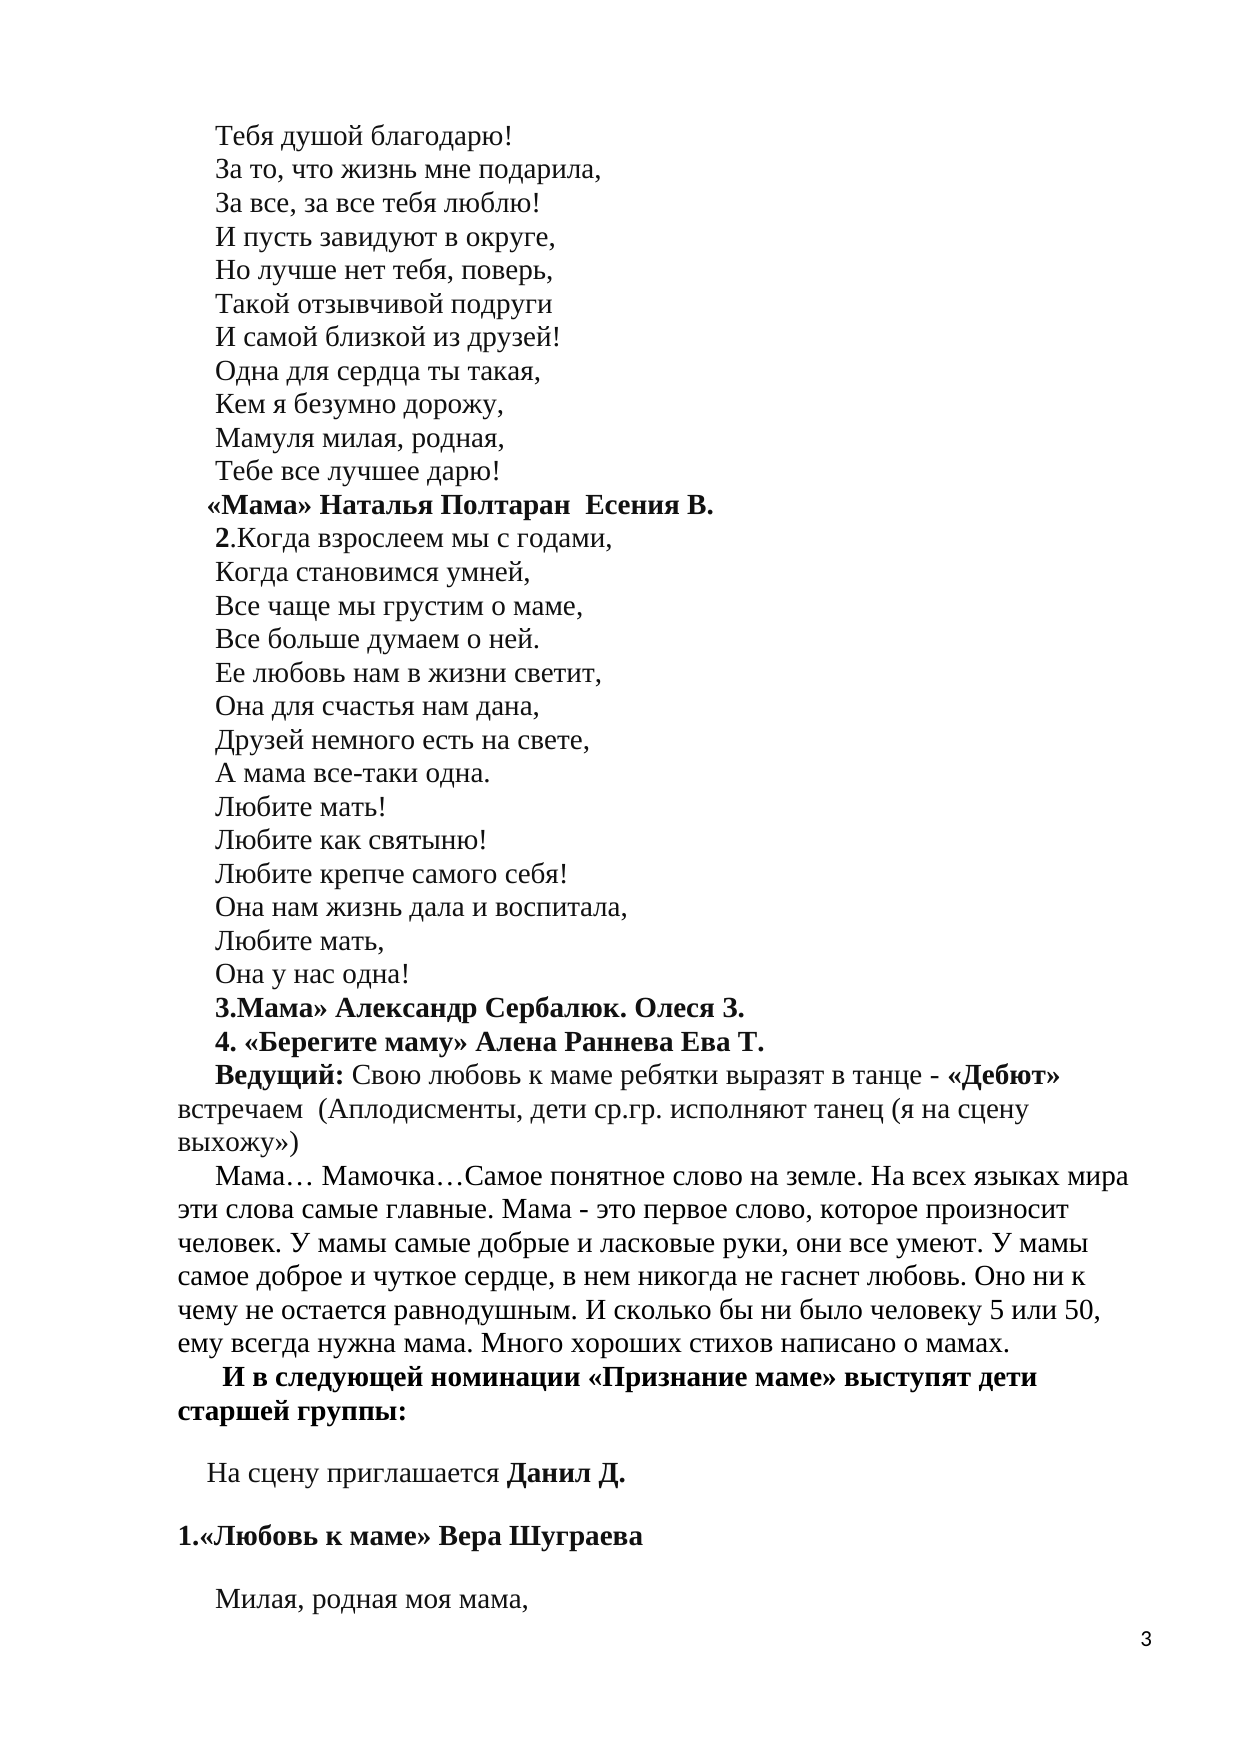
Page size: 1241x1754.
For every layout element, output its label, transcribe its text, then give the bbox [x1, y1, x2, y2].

text За все, за все тебя люблю! [177, 185, 1152, 219]
text Друзей немного есть на свете, [177, 722, 1152, 755]
text Все больше думаем о ней. [177, 621, 1152, 655]
text А мама все-таки одна. [177, 755, 1152, 789]
text 1.«Любовь к маме» Вера Шуграева [177, 1518, 1152, 1552]
text И пусть завидуют в округе, [177, 219, 1152, 252]
text И самой близкой из друзей! [177, 319, 1152, 353]
text Она у нас одна! [177, 957, 1152, 990]
text Мамуля милая, родная, [177, 420, 1152, 453]
text Когда становимся умней, [177, 554, 1152, 588]
text Такой отзывчивой подруги [177, 286, 1152, 319]
text Любите мать, [177, 923, 1152, 957]
text 3.Мама» Александр Сербалюк. Олеся З. [177, 990, 1152, 1024]
text Ее любовь нам в жизни светит, [177, 655, 1152, 688]
text Но лучше нет тебя, поверь, [177, 252, 1152, 286]
text Милая, родная моя мама, [177, 1581, 1152, 1614]
text Ведущий: Свою любовь к маме ребятки выразят в танце - «Дебют» встречаем (Аплодисменты, дети ср.гр. исполняют танец (я на сцену выхожу») [177, 1057, 1152, 1158]
text Мама… Мамочка…Самое понятное слово на земле. На всех языках мира эти слова самые главные. Мама - это первое слово, которое произносит человек. У мамы самые добрые и ласковые руки, они все умеют. У мамы самое доброе и чуткое сердце, в нем никогда не гаснет любовь. Оно ни к чему не остается равнодушным. И сколько бы ни было человеку 5 или 50, ему всегда нужна мама. Много хороших стихов написано о мамах. [177, 1158, 1152, 1359]
text Тебе все лучшее дарю! [177, 453, 1152, 487]
text Любите крепче самого себя! [177, 856, 1152, 889]
text Одна для сердца ты такая, [177, 353, 1152, 386]
text Тебя душой благодарю! [177, 118, 1152, 152]
text 2.Когда взрослеем мы с годами, [177, 521, 1152, 554]
text Любите мать! [177, 789, 1152, 822]
text Она нам жизнь дала и воспитала, [177, 889, 1152, 923]
text Она для счастья нам дана, [177, 688, 1152, 722]
text И в следующей номинации «Признание маме» выступят дети старшей группы: [177, 1359, 1152, 1426]
text 4. «Берегите маму» Алена Раннева Ева Т. [177, 1024, 1152, 1057]
text На сцену приглашается Данил Д. [177, 1455, 1152, 1489]
text Все чаще мы грустим о маме, [177, 588, 1152, 621]
text «Мама» Наталья Полтаран Есения В. [177, 487, 1152, 521]
text Любите как святыню! [177, 822, 1152, 856]
text Кем я безумно дорожу, [177, 386, 1152, 420]
text За то, что жизнь мне подарила, [177, 152, 1152, 185]
